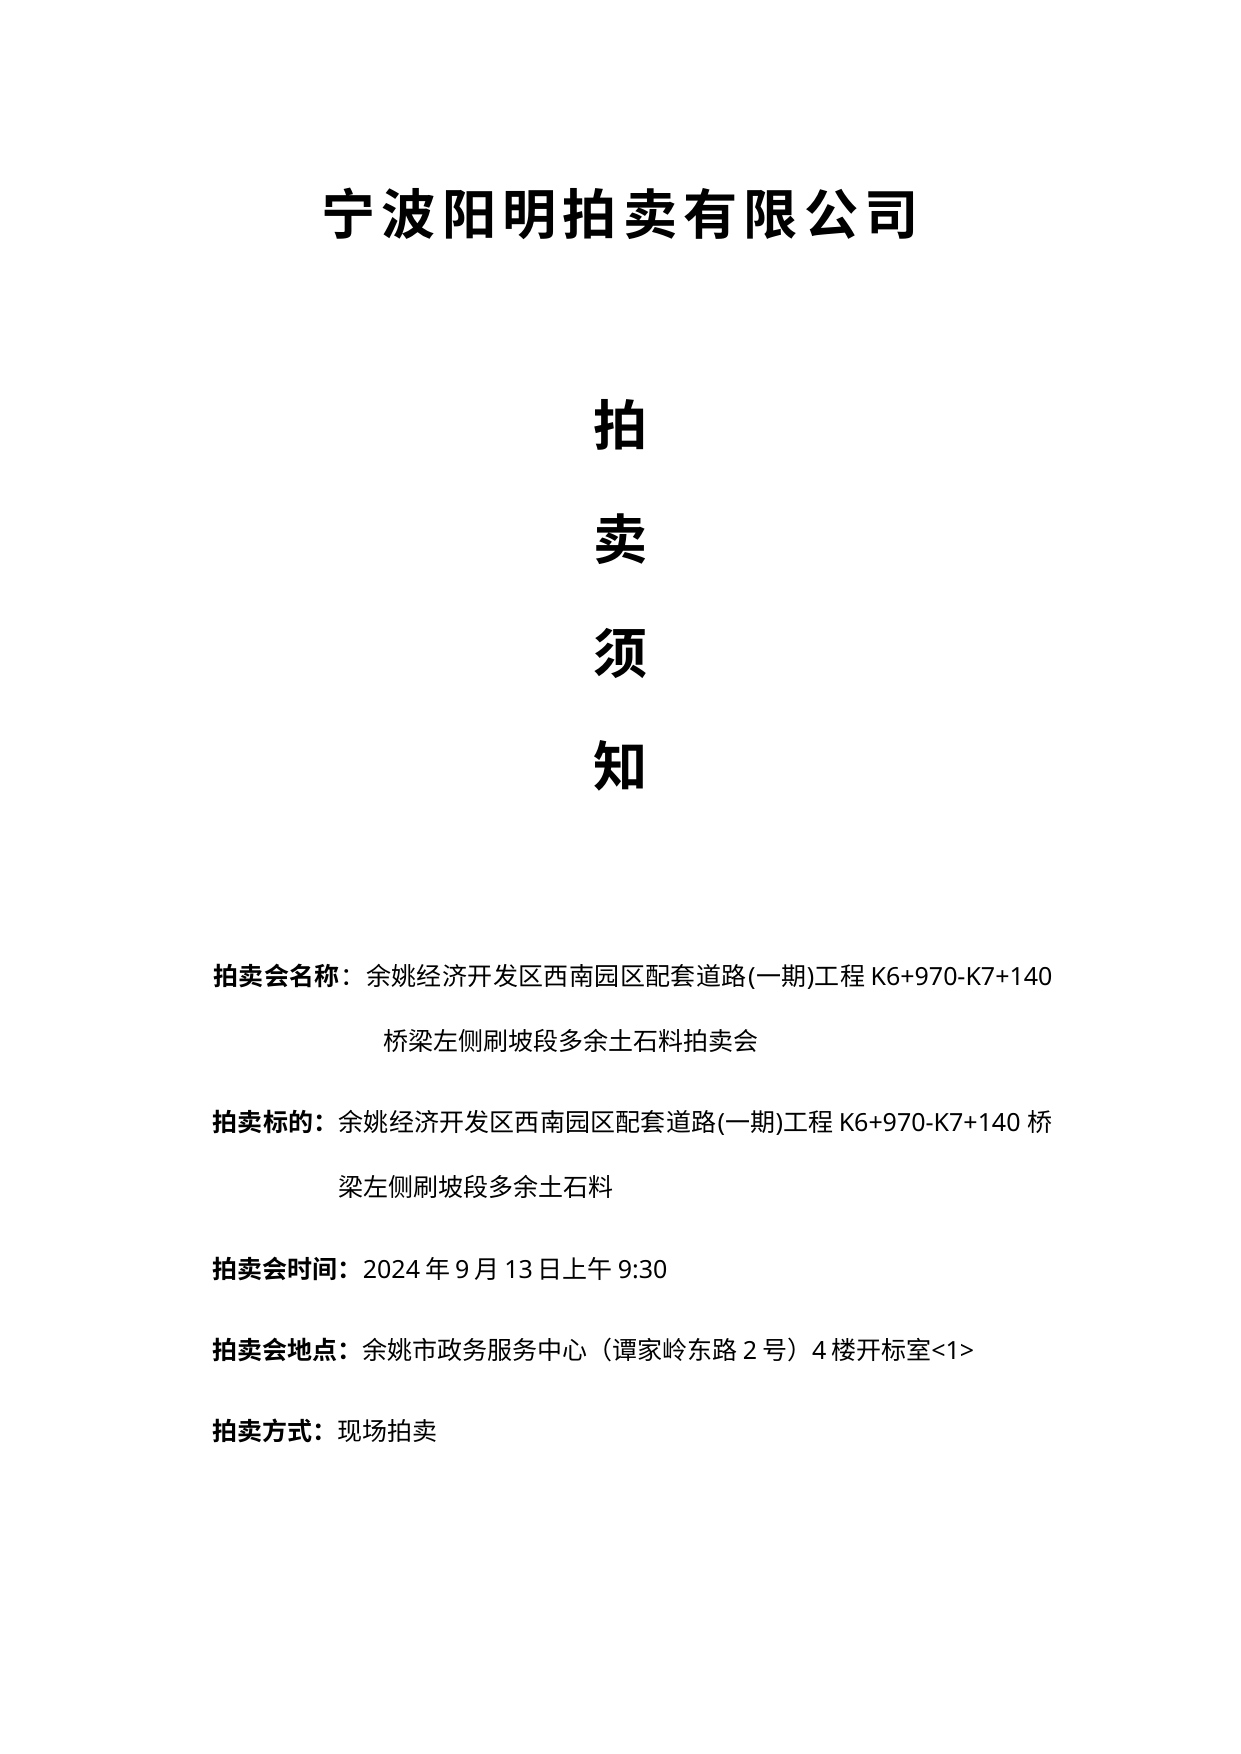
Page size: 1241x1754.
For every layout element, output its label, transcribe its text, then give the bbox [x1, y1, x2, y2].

text 卖 [187, 487, 1053, 584]
text 拍卖会时间：2024年9月13日上午9:30 [187, 1235, 1053, 1300]
text 须 [187, 601, 1053, 698]
text 知 [187, 714, 1053, 812]
text 宁波阳明拍卖有限公司 [187, 162, 1053, 259]
text 拍 [187, 373, 1053, 471]
text 拍卖方式：现场拍卖 [187, 1397, 1053, 1462]
text 拍卖标的：余姚经济开发区西南园区配套道路(一期)工程K6+970-K7+140 桥梁左侧刷坡段多余土石料 [212, 1088, 1053, 1218]
text 拍卖会名称：余姚经济开发区西南园区配套道路(一期)工程K6+970-K7+140 桥梁左侧刷坡段多余土石料拍卖会 [213, 942, 1053, 1072]
text 拍卖会地点：余姚市政务服务中心（谭家岭东路2号）4楼开标室<1> [187, 1316, 1053, 1381]
